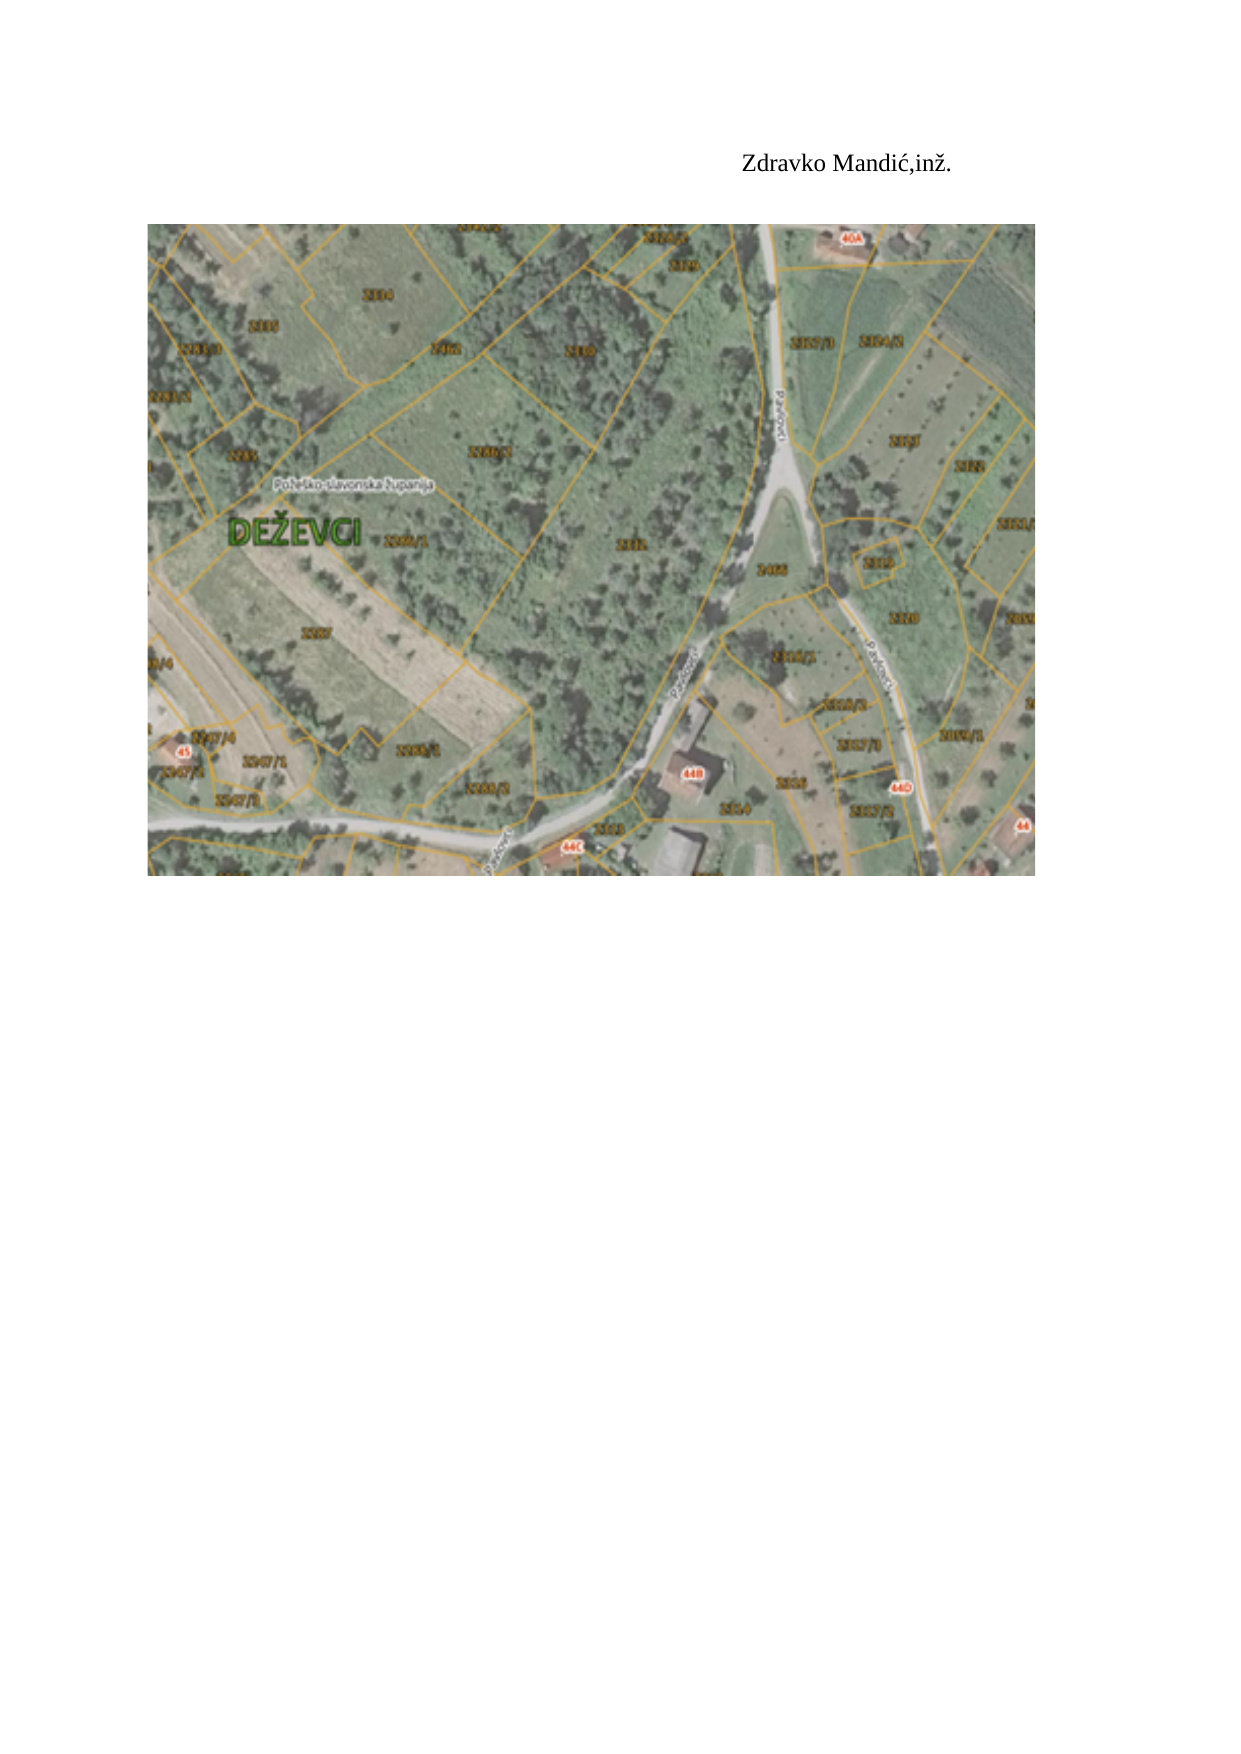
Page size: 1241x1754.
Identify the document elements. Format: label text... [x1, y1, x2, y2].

text Zdravko Mandić,inž. [148, 148, 1093, 176]
picture [147, 224, 1035, 876]
